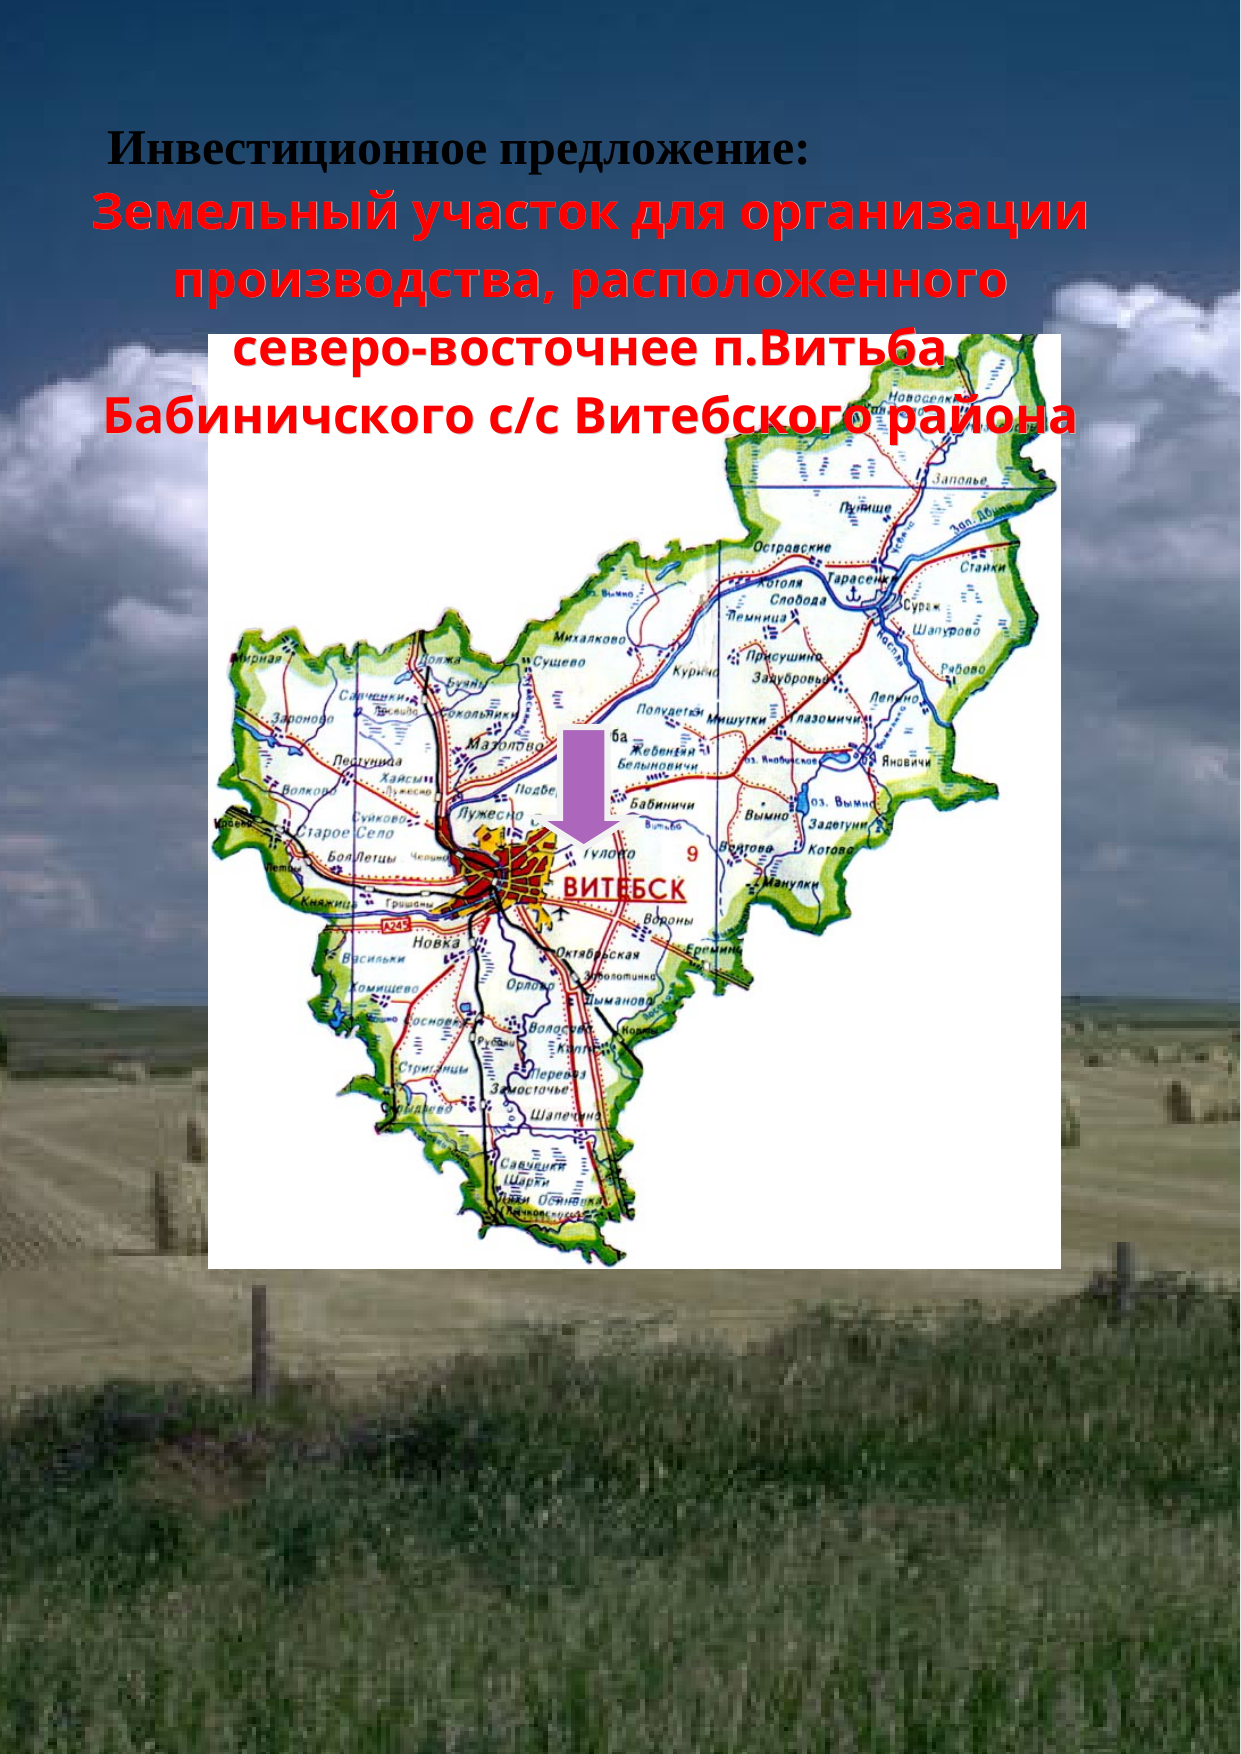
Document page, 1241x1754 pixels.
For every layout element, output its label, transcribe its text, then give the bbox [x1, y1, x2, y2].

picture [0, 0, 1241, 1754]
text Инвестиционное предложение: [89, 118, 1092, 176]
text Земельный участок для организации производства, расположенного северо-восточнее п.Витьба Бабиничского с/с Витебского района [89, 176, 1092, 448]
